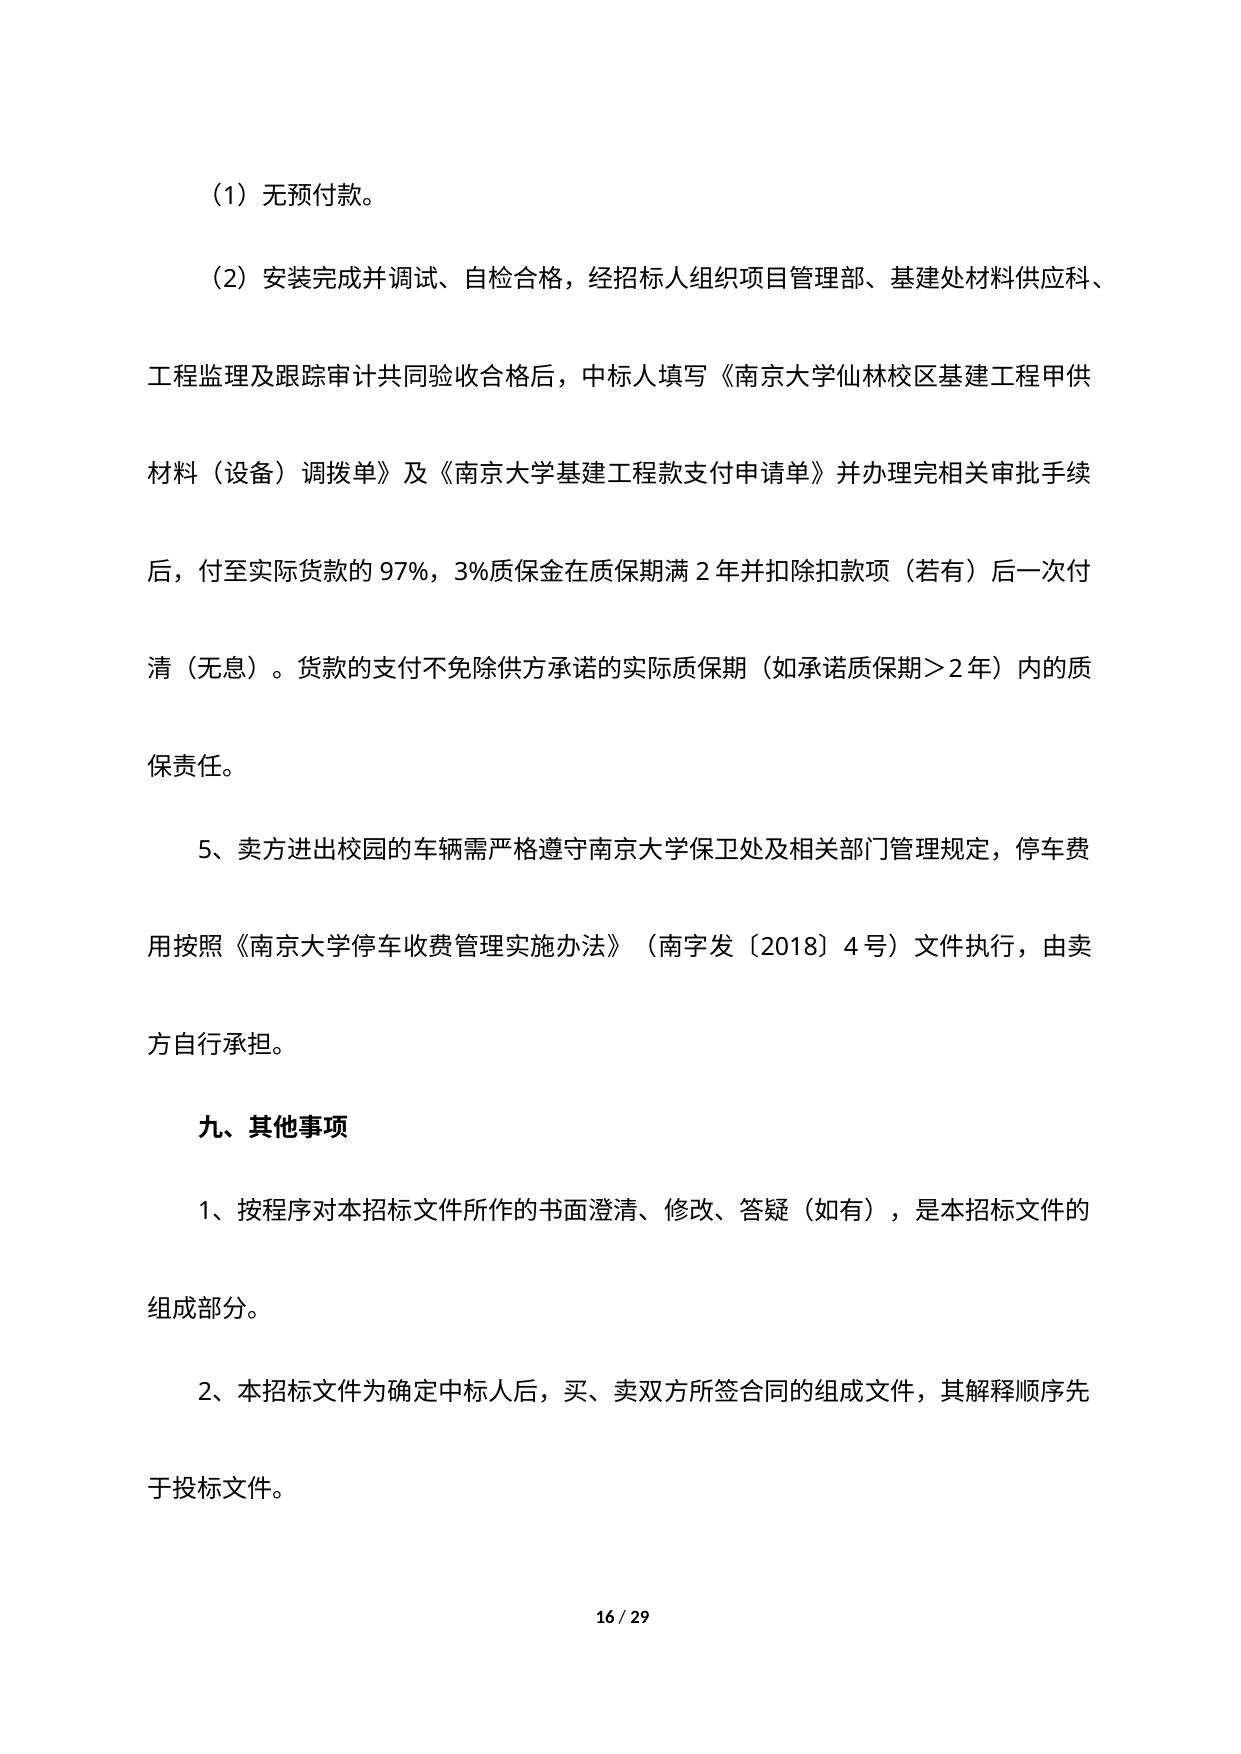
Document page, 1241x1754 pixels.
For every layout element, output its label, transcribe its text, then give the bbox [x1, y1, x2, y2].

text 2、本招标文件为确定中标人后，买、卖双方所签合同的组成文件，其解释顺序先于投标文件。 [148, 1357, 1092, 1519]
text （2）安装完成并调试、自检合格，经招标人组织项目管理部、基建处材料供应科、工程监理及跟踪审计共同验收合格后，中标人填写《南京大学仙林校区基建工程甲供材料（设备）调拨单》及《南京大学基建工程款支付申请单》并办理完相关审批手续后，付至实际货款的97%，3%质保金在质保期满2年并扣除扣款项（若有）后一次付清（无息）。货款的支付不免除供方承诺的实际质保期（如承诺质保期＞2年）内的质保责任。 [148, 244, 1092, 797]
text 1、按程序对本招标文件所作的书面澄清、修改、答疑（如有），是本招标文件的组成部分。 [148, 1176, 1092, 1339]
text （1）无预付款。 [148, 161, 1092, 226]
text 九、其他事项 [148, 1093, 1092, 1158]
text 5、卖方进出校园的车辆需严格遵守南京大学保卫处及相关部门管理规定，停车费用按照《南京大学停车收费管理实施办法》（南字发〔2018〕4号）文件执行，由卖方自行承担。 [148, 815, 1092, 1075]
